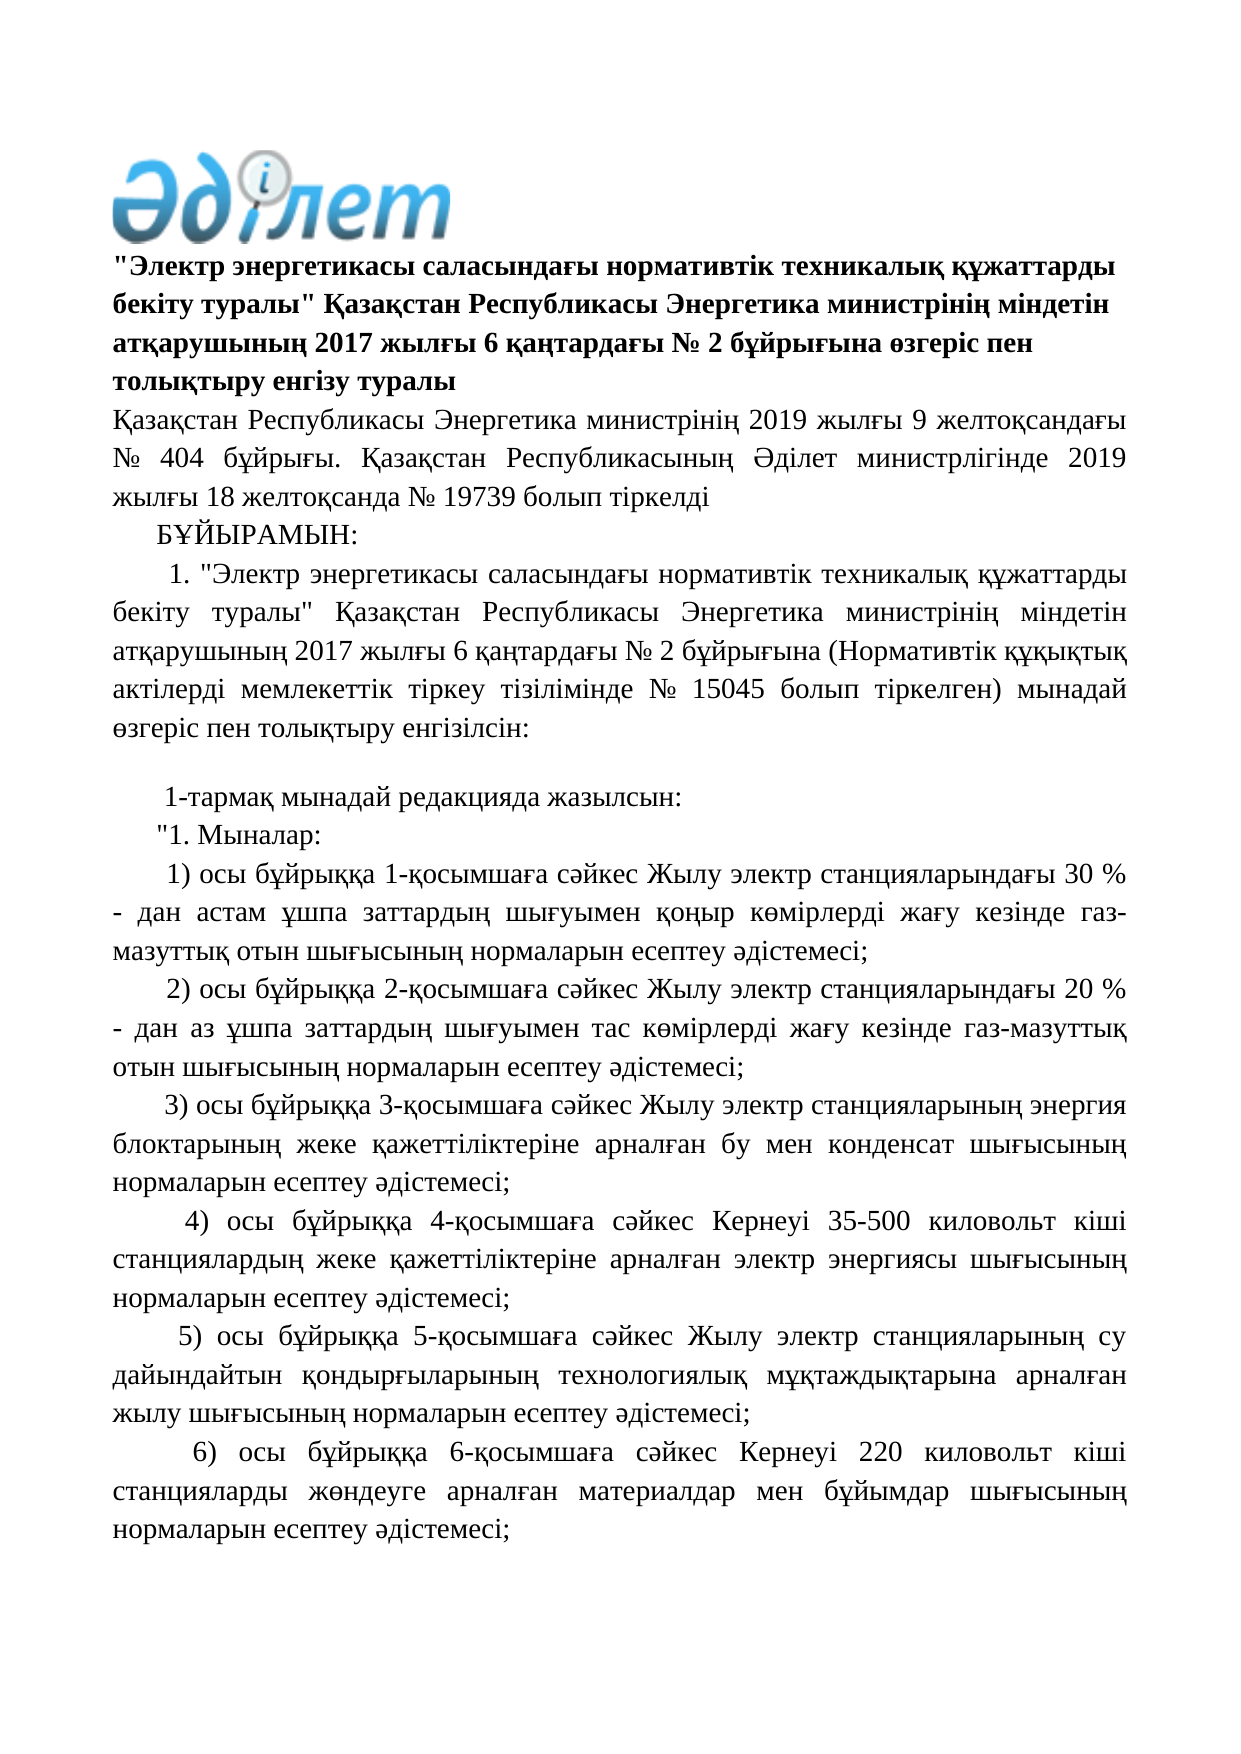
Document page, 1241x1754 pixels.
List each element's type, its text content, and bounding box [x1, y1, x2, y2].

text 5) осы бұйрыққа 5-қосымшаға сәйкес Жылу электр станцияларының су дайындайтын қондырғыларының технологиялық мұқтаждықтарына арналған жылу шығысының нормаларын есептеу әдістемесі; [112, 1318, 1128, 1429]
text БҰЙЫРАМЫН: [112, 517, 1128, 551]
text Қазақстан Республикасы Энергетика министрінің 2019 жылғы 9 желтоқсандағы № 404 бұйрығы. Қазақстан Республикасының Әділет министрлігінде 2019 жылғы 18 желтоқсанда № 19739 болып тіркелді [112, 402, 1128, 512]
text 1. "Электр энергетикасы саласындағы нормативтік техникалық құжаттарды бекіту туралы" Қазақстан Республикасы Энергетика министрінің міндетін атқарушының 2017 жылғы 6 қаңтардағы № 2 бұйрығына (Нормативтік құқықтық актілерді мемлекеттік тіркеу тізілімінде № 15045 болып тіркелген) мынадай өзгеріс пен толықтыру енгізілсін: [112, 556, 1128, 744]
text 1-тармақ мынадай редакцияда жазылсын: [112, 779, 1128, 812]
text 6) осы бұйрыққа 6-қосымшаға сәйкес Кернеуі 220 киловольт кіші станцияларды жөндеуге арналған материалдар мен бұйымдар шығысының нормаларын есептеу әдістемесі; [112, 1434, 1128, 1545]
text "1. Мыналар: [112, 817, 1128, 851]
text "Электр энергетикасы саласындағы нормативтік техникалық құжаттарды бекіту туралы" Қазақстан Республикасы Энергетика министрінің міндетін атқарушының 2017 жылғы 6 қаңтардағы № 2 бұйрығына өзгеріс пен толықтыру енгізу туралы [112, 248, 1128, 397]
text 4) осы бұйрыққа 4-қосымшаға сәйкес Кернеуі 35-500 киловольт кіші станциялардың жеке қажеттіліктеріне арналған электр энергиясы шығысының нормаларын есептеу әдістемесі; [112, 1203, 1128, 1313]
text 3) осы бұйрыққа 3-қосымшаға сәйкес Жылу электр станцияларының энергия блоктарының жеке қажеттіліктеріне арналған бу мен конденсат шығысының нормаларын есептеу әдістемесі; [112, 1087, 1128, 1198]
text 2) осы бұйрыққа 2-қосымшаға сәйкес Жылу электр станцияларындағы 20 % - дан аз ұшпа заттардың шығуымен тас көмірлерді жағу кезінде газ-мазуттық отын шығысының нормаларын есептеу әдістемесі; [112, 972, 1128, 1082]
text 1) осы бұйрыққа 1-қосымшаға сәйкес Жылу электр станцияларындағы 30 % - дан астам ұшпа заттардың шығуымен қоңыр көмірлерді жағу кезінде газ-мазуттық отын шығысының нормаларын есептеу әдістемесі; [112, 856, 1128, 967]
picture [112, 150, 451, 244]
